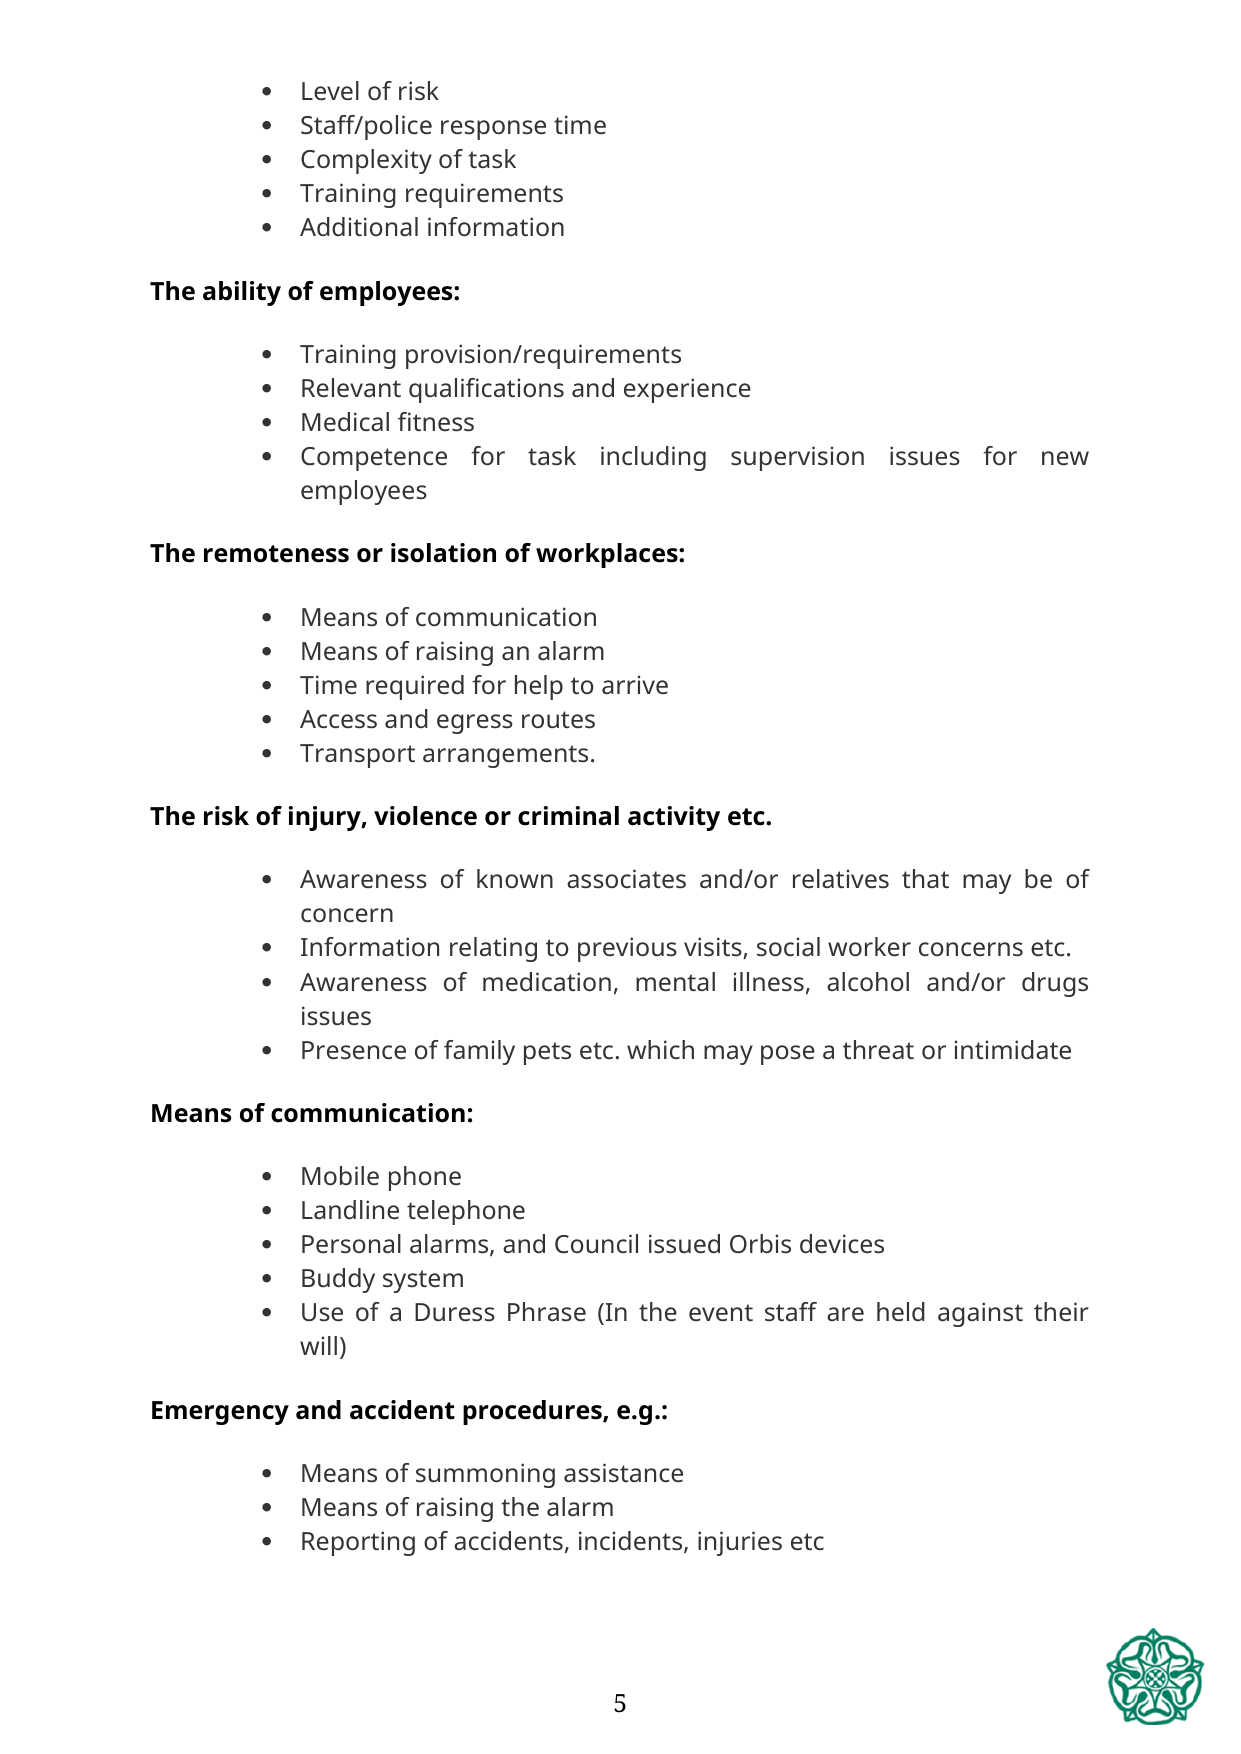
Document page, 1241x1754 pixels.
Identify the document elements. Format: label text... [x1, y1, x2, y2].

text The ability of employees: [150, 273, 1090, 307]
list Training provision/requirements [262, 337, 1090, 371]
list Staff/police response time [262, 108, 1090, 142]
list Additional information [262, 210, 1090, 244]
list Means of raising an alarm [262, 633, 1090, 667]
picture [1106, 1628, 1208, 1725]
list Complexity of task [262, 142, 1090, 176]
text The risk of injury, violence or criminal activity etc. [150, 799, 1090, 833]
text The remoteness or isolation of workplaces: [150, 536, 1090, 570]
list Awareness of known associates and/or relatives that may be of concern [262, 862, 1090, 930]
list Level of risk [262, 74, 1090, 108]
list Use of a Duress Phrase (In the event staff are held against their will) [262, 1295, 1090, 1363]
list Relevant qualifications and experience [262, 371, 1090, 405]
list Buddy system [262, 1261, 1090, 1295]
list Transport arrangements. [262, 736, 1090, 769]
list Presence of family pets etc. which may pose a threat or intimidate [262, 1032, 1090, 1066]
list Medical fitness [262, 405, 1090, 439]
list Means of raising the alarm [262, 1489, 1090, 1524]
list Mobile phone [262, 1159, 1090, 1193]
text Means of communication: [150, 1096, 1090, 1129]
list Training requirements [262, 176, 1090, 210]
list Reporting of accidents, incidents, injuries etc [262, 1524, 1090, 1558]
list Means of communication [262, 599, 1090, 633]
list Means of summoning assistance [262, 1456, 1090, 1489]
list Competence for task including supervision issues for new employees [262, 439, 1090, 507]
list Information relating to previous visits, social worker concerns etc. [262, 930, 1090, 964]
list Time required for help to arrive [262, 667, 1090, 701]
list Access and egress routes [262, 701, 1090, 736]
list Landline telephone [262, 1193, 1090, 1227]
list Personal alarms, and Council issued Orbis devices [262, 1227, 1090, 1261]
list Awareness of medication, mental illness, alcohol and/or drugs issues [262, 964, 1090, 1032]
text Emergency and accident procedures, e.g.: [150, 1392, 1090, 1426]
